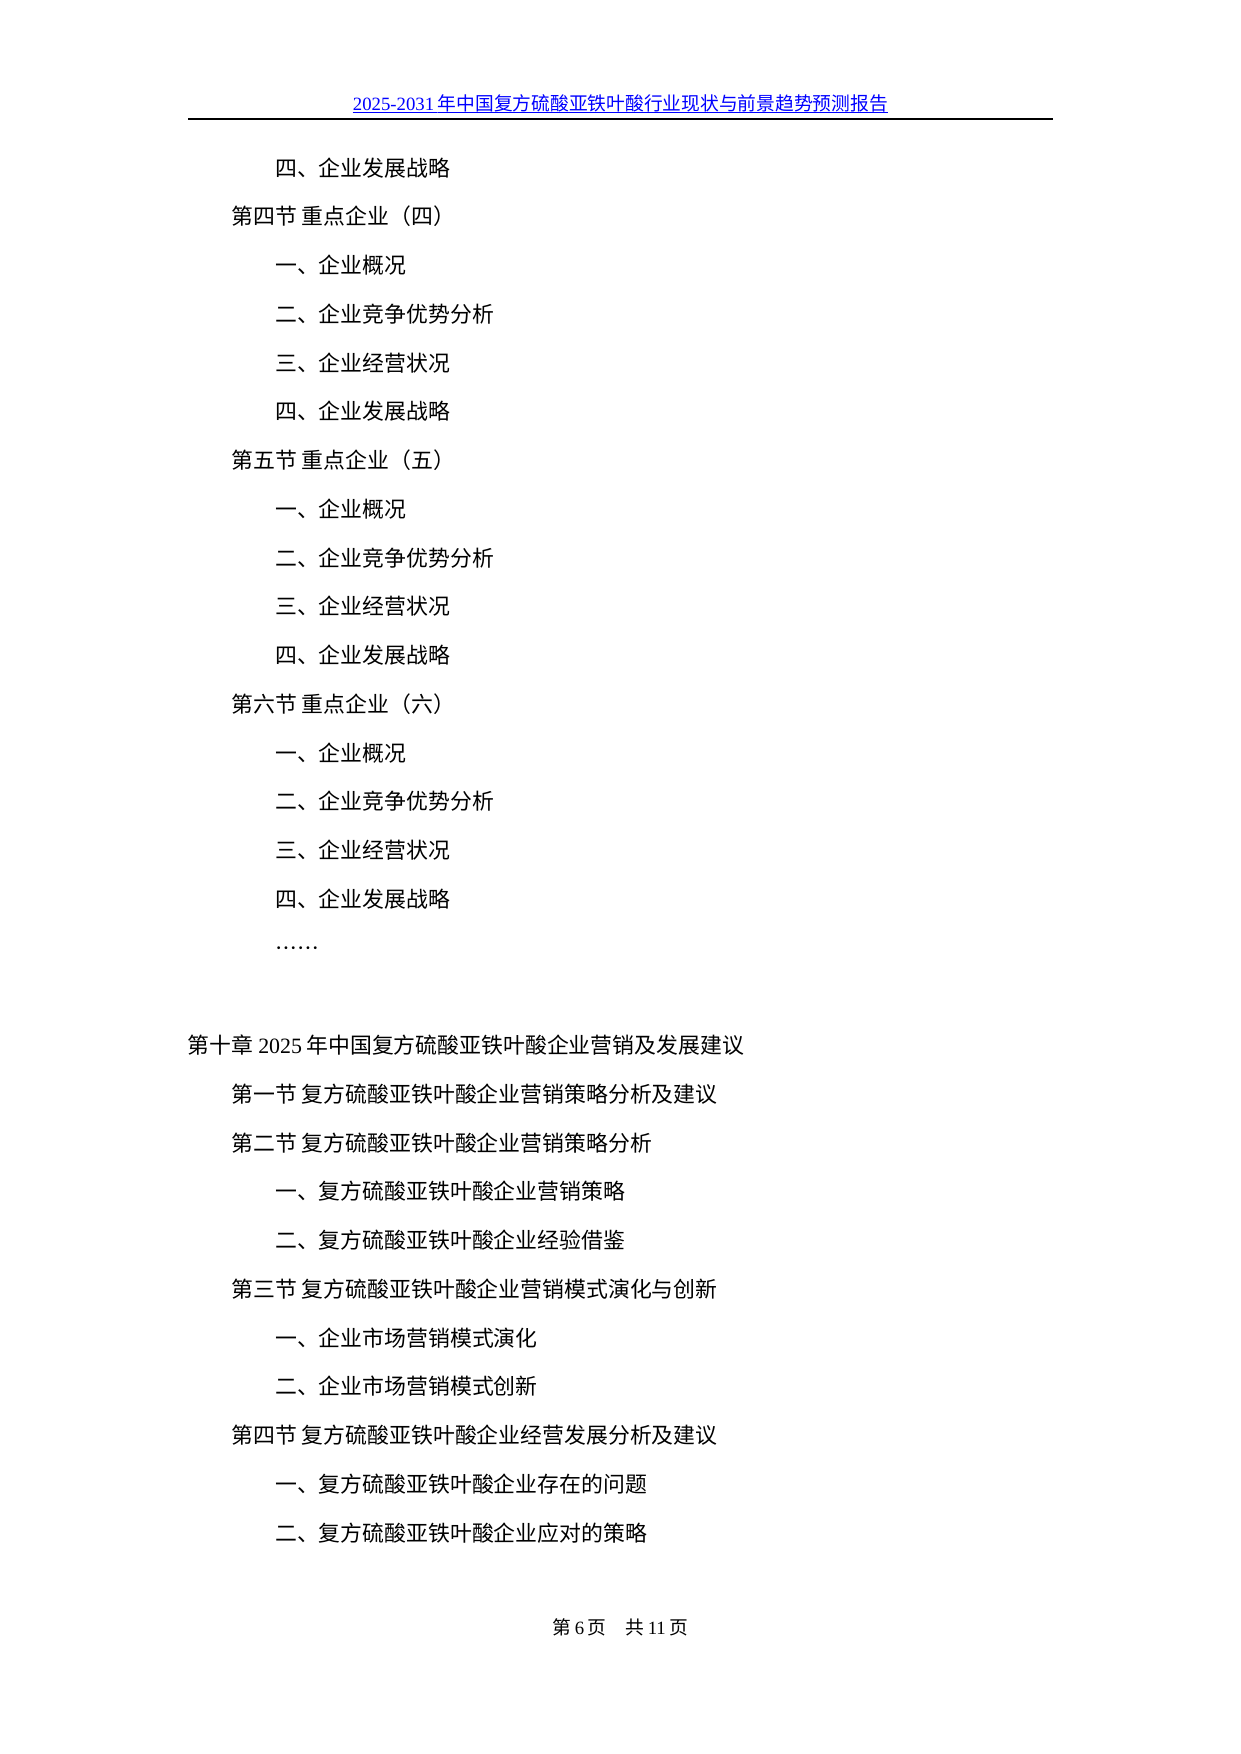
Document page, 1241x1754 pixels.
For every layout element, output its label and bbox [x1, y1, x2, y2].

text [187, 150, 1053, 1548]
